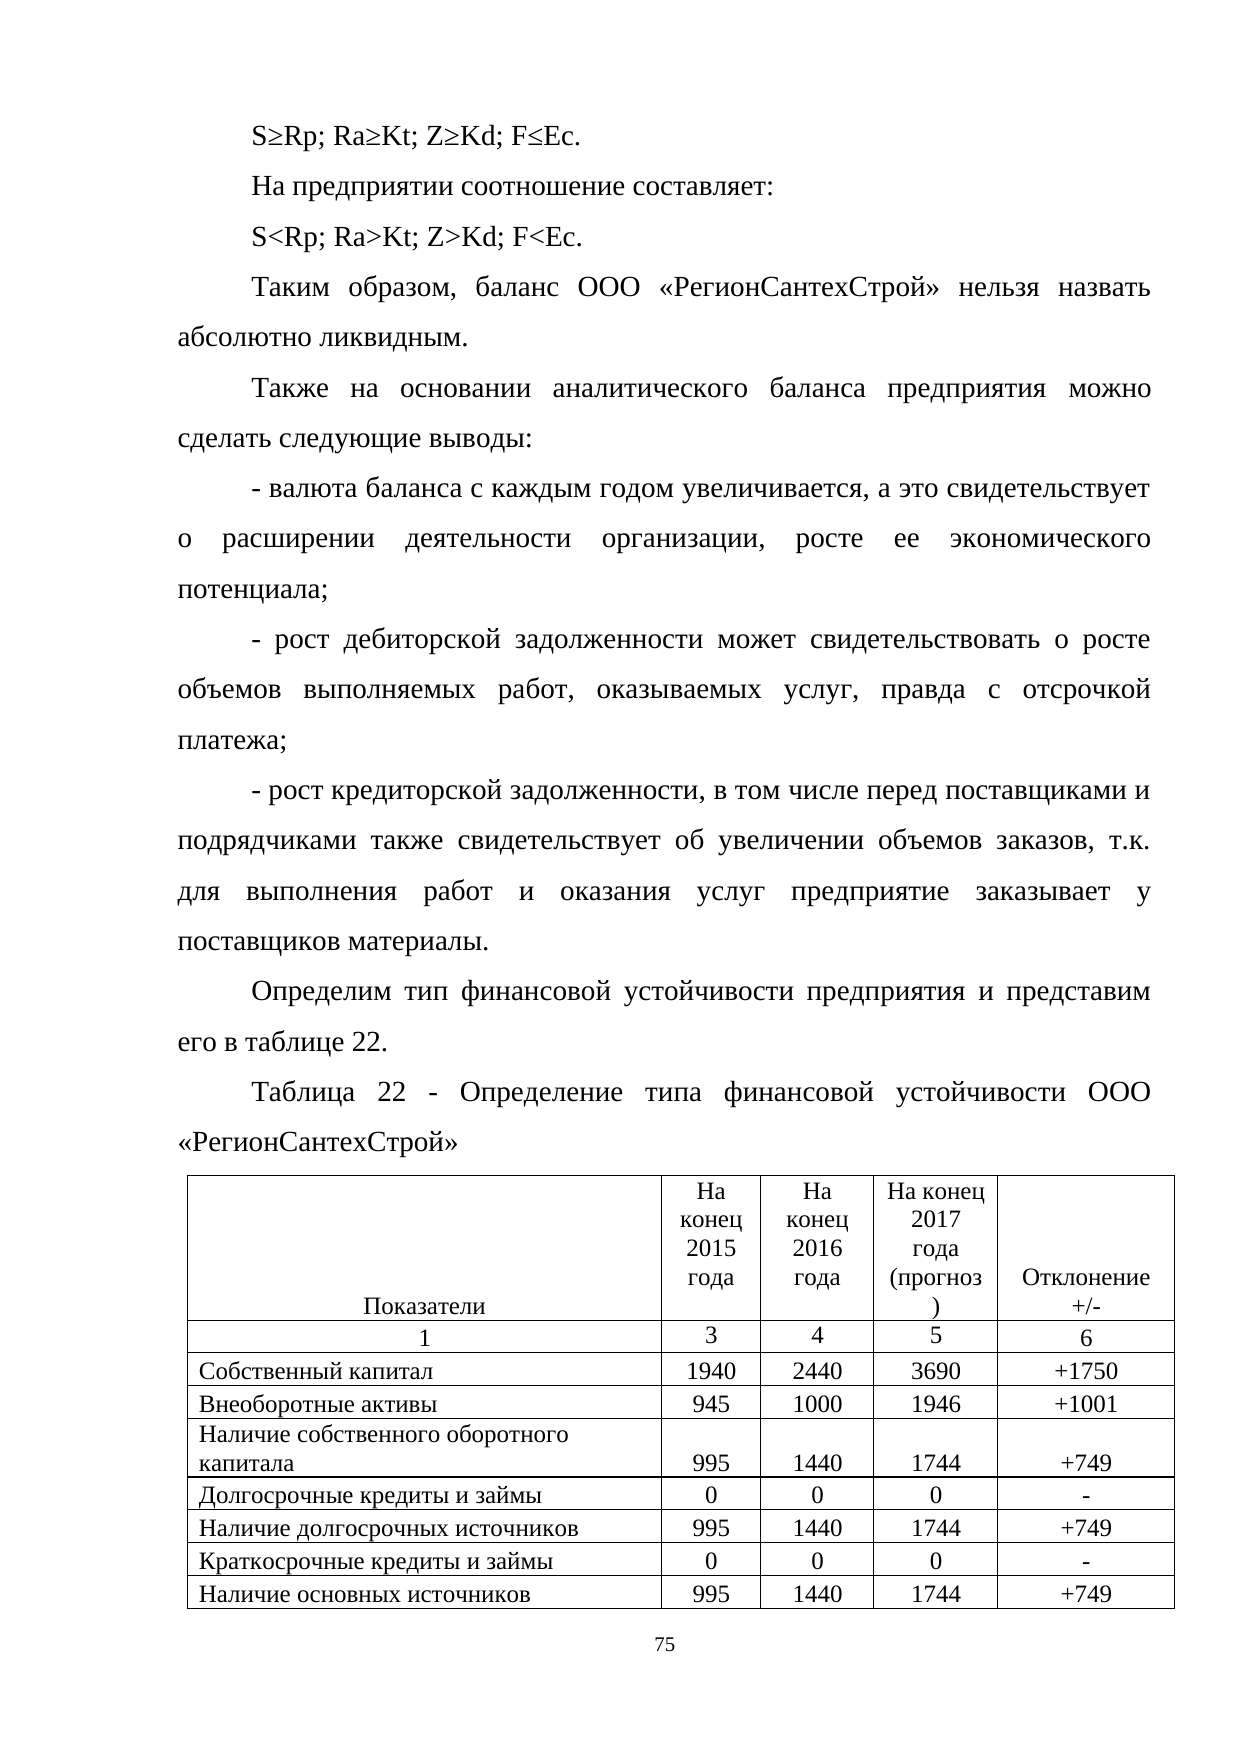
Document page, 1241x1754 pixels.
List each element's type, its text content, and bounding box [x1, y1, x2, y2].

table_cell - [998, 1478, 1174, 1509]
table_cell 6 [998, 1321, 1174, 1352]
table_cell 1940 [662, 1353, 760, 1385]
table_cell 1946 [874, 1386, 997, 1418]
table_cell 1 [188, 1321, 661, 1352]
text На предприятии соотношение составляет: [177, 168, 1152, 202]
table_cell 0 [662, 1478, 760, 1509]
table_cell 945 [662, 1386, 760, 1418]
table_cell Наличие долгосрочных источников [188, 1510, 661, 1542]
table_cell 995 [662, 1510, 760, 1542]
text - рост дебиторской задолженности может свидетельствовать о росте объемов выполняемых работ, оказываемых услуг, правда с отсрочкой платежа; [177, 621, 1152, 755]
table_cell +749 [998, 1510, 1174, 1542]
table_header На конец 2015 года [662, 1176, 760, 1319]
table_cell 2440 [761, 1353, 873, 1385]
table_cell 1440 [761, 1576, 873, 1608]
text Таким образом, баланс ООО «РегионСантехСтрой» нельзя назвать абсолютно ликвидным. [177, 269, 1152, 353]
table_header На конец 2016 года [761, 1176, 873, 1319]
table_cell +749 [998, 1576, 1174, 1608]
text - валюта баланса с каждым годом увеличивается, а это свидетельствует о расширении деятельности организации, росте ее экономического потенциала; [177, 470, 1152, 604]
table_cell Наличие собственного оборотного капитала [188, 1419, 661, 1476]
table_cell 1000 [761, 1386, 873, 1418]
table_cell 3690 [874, 1353, 997, 1385]
table_cell 4 [761, 1321, 873, 1352]
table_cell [188, 1576, 661, 1608]
text S≥Rp; Ra≥Kt; Z≥Kd; F≤Ec. [177, 118, 1152, 152]
table_cell 3 [662, 1321, 760, 1352]
table_cell 1440 [761, 1510, 873, 1542]
table_header Показатели [188, 1176, 661, 1319]
table_header На конец 2017 года (прогноз) [874, 1176, 997, 1319]
text Таблица 22 - Определение типа финансовой устойчивости ООО «РегионСантехСтрой» [177, 1074, 1152, 1158]
table_cell 0 [662, 1543, 760, 1575]
table_cell Внеоборотные активы [188, 1386, 661, 1418]
table_cell 5 [874, 1321, 997, 1352]
table_cell 0 [761, 1478, 873, 1509]
table_cell +749 [998, 1419, 1174, 1476]
table_cell Собственный капитал [188, 1353, 661, 1385]
text Определим тип финансовой устойчивости предприятия и представим его в таблице 22. [177, 973, 1152, 1057]
table_cell 1744 [874, 1576, 997, 1608]
table_cell 995 [662, 1576, 760, 1608]
table_cell +1001 [998, 1386, 1174, 1418]
table_cell 0 [761, 1543, 873, 1575]
text Также на основании аналитического баланса предприятия можно сделать следующие выводы: [177, 370, 1152, 453]
table_cell Долгосрочные кредиты и займы [188, 1478, 661, 1509]
text - рост кредиторской задолженности, в том числе перед поставщиками и подрядчиками также свидетельствует об увеличении объемов заказов, т.к. для выполнения работ и оказания услуг предприятие заказывает у поставщиков материалы. [177, 772, 1152, 957]
table_cell 995 [662, 1419, 760, 1476]
table_cell +1750 [998, 1353, 1174, 1385]
table_cell 1744 [874, 1510, 997, 1542]
table_cell Краткосрочные кредиты и займы [188, 1543, 661, 1575]
table_cell 0 [874, 1543, 997, 1575]
table_header Отклонение +/- [998, 1176, 1174, 1319]
table_cell 1440 [761, 1419, 873, 1476]
table_cell 0 [874, 1478, 997, 1509]
table_cell - [998, 1543, 1174, 1575]
text S<Rp; Ra>Kt; Z˃Kd; F<Ec. [177, 219, 1152, 252]
table_cell 1744 [874, 1419, 997, 1476]
